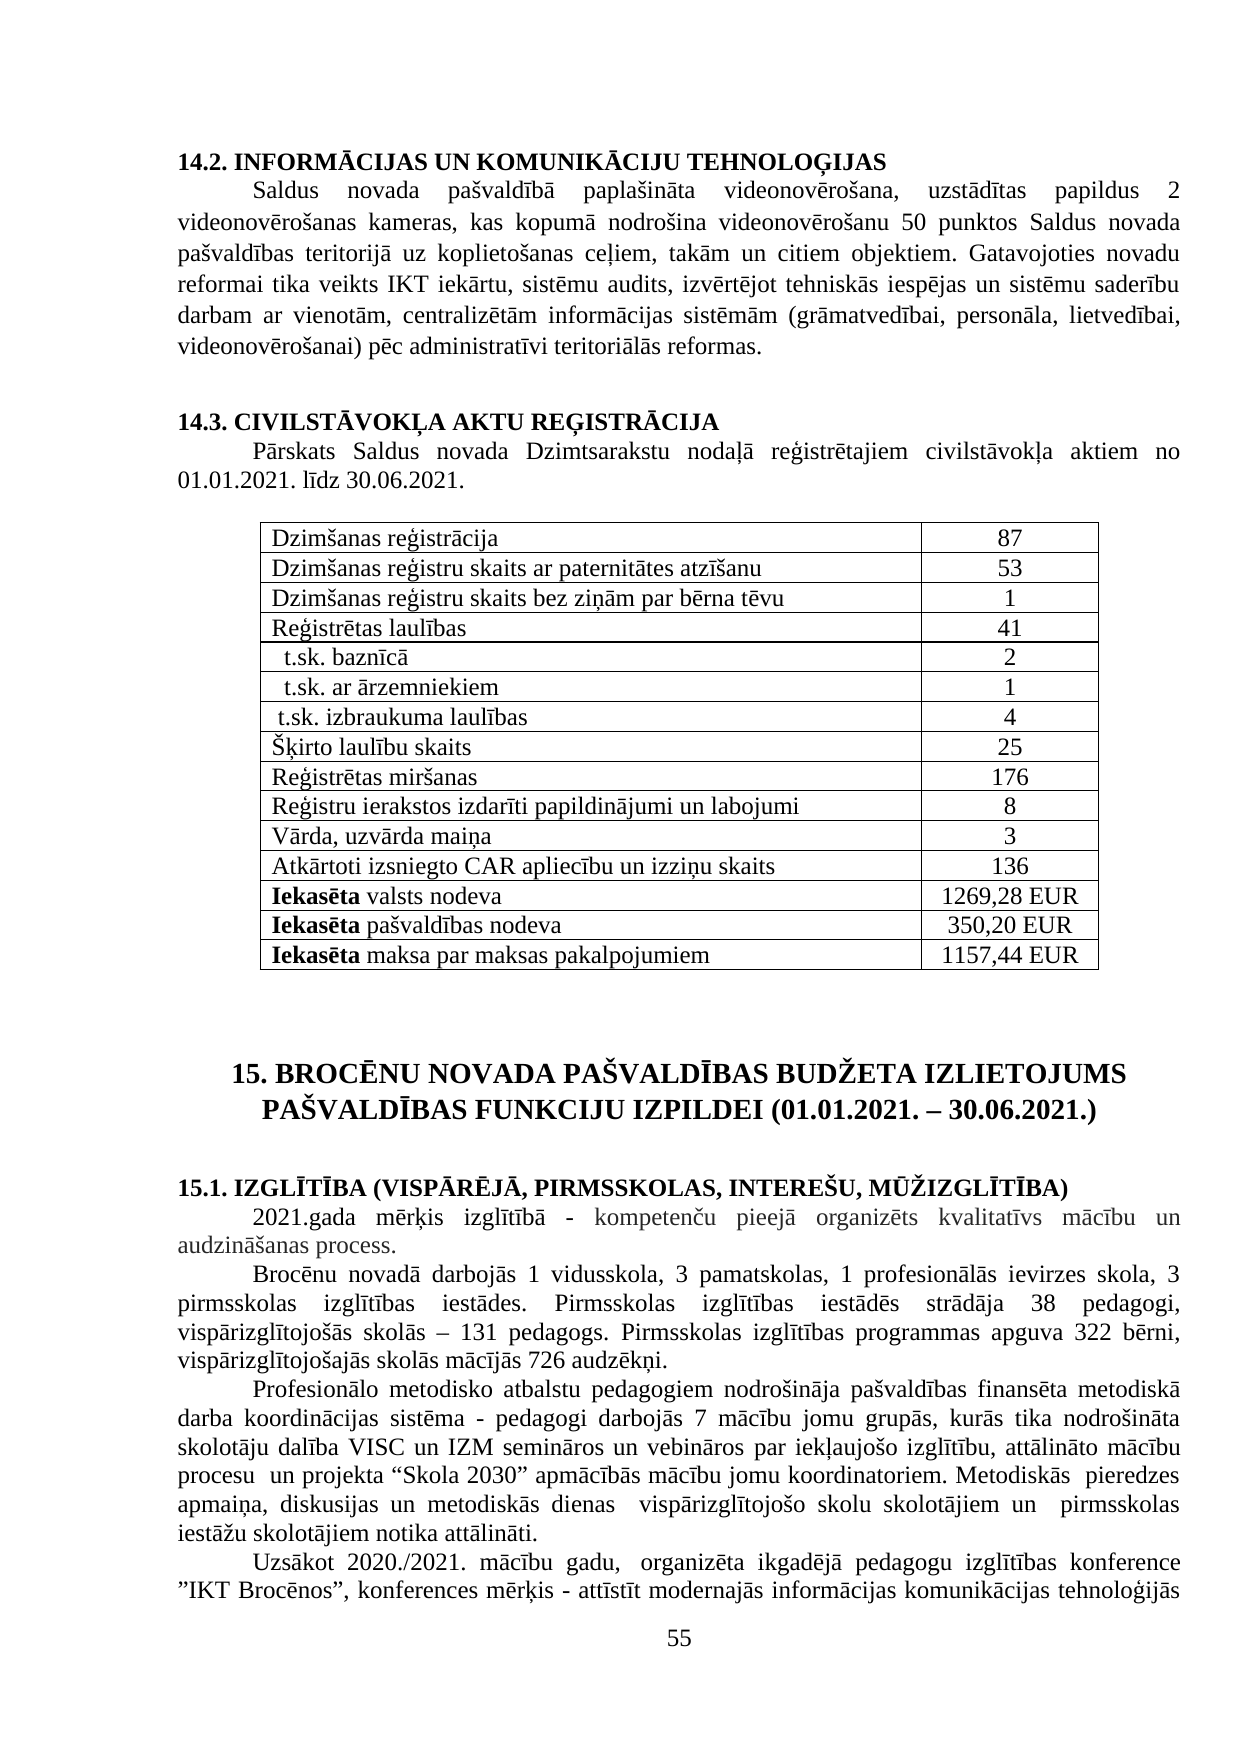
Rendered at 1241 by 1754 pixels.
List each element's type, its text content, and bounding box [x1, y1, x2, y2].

table_cell Atkārtoti izsniegto CAR apliecību un izziņu skaits [261, 851, 921, 880]
text Saldus novada pašvaldībā paplašināta videonovērošana, uzstādītas papildus 2 videonovērošanas kameras, kas kopumā nodrošina videonovērošanu 50 punktos Saldus novada pašvaldības teritorijā uz koplietošanas ceļiem, takām un citiem objektiem. Gatavojoties novadu reformai tika veikts IKT iekārtu, sistēmu audits, izvērtējot tehniskās iespējas un sistēmu saderību darbam ar vienotām, centralizētām informācijas sistēmām (grāmatvedībai, personāla, lietvedībai, videonovērošanai) pēc administratīvi teritoriālās reformas. [177, 176, 1181, 359]
text 2021.gada mērķis izglītībā - kompetenču pieejā organizēts kvalitatīvs mācību un audzināšanas process. [177, 1202, 1181, 1259]
table_cell t.sk. izbraukuma laulības [261, 702, 921, 731]
text 14.3. CIVILSTĀVOKĻA AKTU REĢISTRĀCIJA [177, 407, 1181, 436]
table_cell 4 [922, 702, 1098, 731]
table_cell 1 [922, 672, 1098, 701]
table_cell Dzimšanas reģistru skaits ar paternitātes atzīšanu [261, 553, 921, 582]
table_cell Šķirto laulību skaits [261, 732, 921, 761]
table_cell 350,20 EUR [922, 911, 1098, 939]
table_cell 8 [922, 791, 1098, 820]
table_cell 25 [922, 732, 1098, 761]
table_cell t.sk. baznīcā [261, 643, 921, 671]
table_cell Iekasēta valsts nodeva [261, 881, 921, 909]
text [177, 1547, 1181, 1604]
table_cell Vārda, uzvārda maiņa [261, 821, 921, 850]
text 15. BROCĒNU NOVADA PAŠVALDĪBAS BUDŽETA IZLIETOJUMS PAŠVALDĪBAS FUNKCIJU IZPILDEI (01.01.2021. – 30.06.2021.) [177, 1056, 1181, 1126]
table_cell 3 [922, 821, 1098, 850]
text Pārskats Saldus novada Dzimtsarakstu nodaļā reģistrētajiem civilstāvokļa aktiem no 01.01.2021. līdz 30.06.2021. [177, 436, 1181, 493]
table_cell 136 [922, 851, 1098, 880]
text 14.2. INFORMĀCIJAS UN KOMUNIKĀCIJU TEHNOLOĢIJAS [177, 147, 1181, 176]
table_cell 1 [922, 583, 1098, 612]
table_header Dzimšanas reģistrācija [261, 523, 921, 552]
table_header 87 [922, 523, 1098, 552]
table_cell Reģistrētas miršanas [261, 762, 921, 790]
table_cell 41 [922, 613, 1098, 641]
text 15.1. IZGLĪTĪBA (VISPĀRĒJĀ, PIRMSSKOLAS, INTEREŠU, MŪŽIZGLĪTĪBA) [177, 1173, 1181, 1202]
table_cell Iekasēta maksa par maksas pakalpojumiem [261, 940, 921, 969]
table_cell 2 [922, 643, 1098, 671]
table_cell 176 [922, 762, 1098, 790]
table_cell 53 [922, 553, 1098, 582]
table_cell 1157,44 EUR [922, 940, 1098, 969]
table_cell t.sk. ar ārzemniekiem [261, 672, 921, 701]
table_cell 1269,28 EUR [922, 881, 1098, 909]
table_cell Iekasēta pašvaldības nodeva [261, 911, 921, 939]
table_cell Reģistru ierakstos izdarīti papildinājumi un labojumi [261, 791, 921, 820]
table_cell Reģistrētas laulības [261, 613, 921, 641]
text Brocēnu novadā darbojās 1 vidusskola, 3 pamatskolas, 1 profesionālās ievirzes skola, 3 pirmsskolas izglītības iestādes. Pirmsskolas izglītības iestādēs strādāja 38 pedagogi, vispārizglītojošās skolās – 131 pedagogs. Pirmsskolas izglītības programmas apguva 322 bērni, vispārizglītojošajās skolās mācījās 726 audzēkņi. [177, 1259, 1181, 1374]
text Profesionālo metodisko atbalstu pedagogiem nodrošināja pašvaldības finansēta metodiskā darba koordinācijas sistēma - pedagogi darbojās 7 mācību jomu grupās, kurās tika nodrošināta skolotāju dalība VISC un IZM semināros un vebināros par iekļaujošo izglītību, attālināto mācību procesu un projekta “Skola 2030” apmācībās mācību jomu koordinatoriem. Metodiskās pieredzes apmaiņa, diskusijas un metodiskās dienas vispārizglītojošo skolu skolotājiem un pirmsskolas iestāžu skolotājiem notika attālināti. [177, 1374, 1181, 1547]
table_cell Dzimšanas reģistru skaits bez ziņām par bērna tēvu [261, 583, 921, 612]
